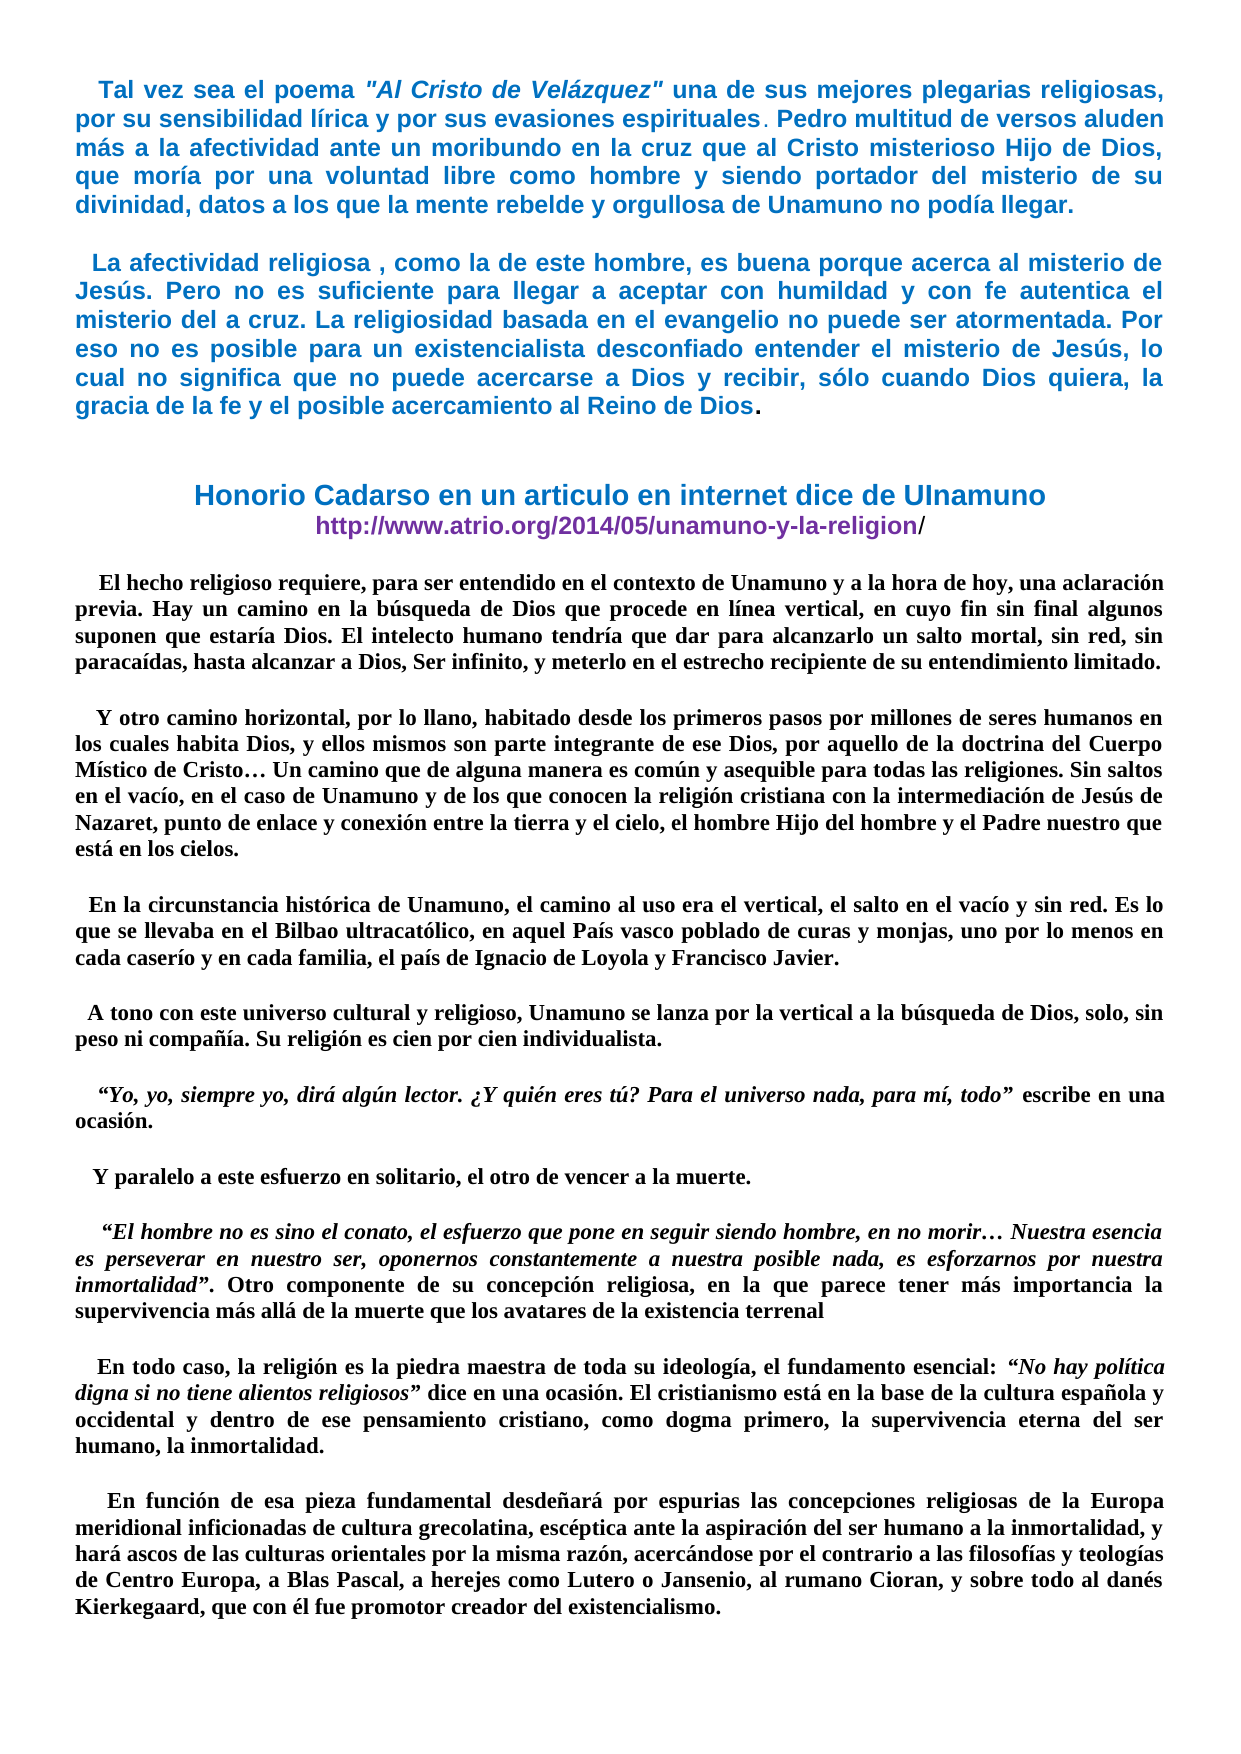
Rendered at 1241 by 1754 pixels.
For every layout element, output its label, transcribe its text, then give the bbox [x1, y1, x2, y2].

text En la circunstancia histórica de Unamuno, el camino al uso era el vertical, el salto en el vacío y sin red. Es lo que se llevaba en el Bilbao ultracatólico, en aquel País vasco poblado de curas y monjas, uno por lo menos en cada caserío y en cada familia, el país de Ignacio de Loyola y Francisco Javier. [75, 891, 1165, 970]
text “Yo, yo, siempre yo, dirá algún lector. ¿Y quién eres tú? Para el universo nada, para mí, todo” escribe en una ocasión. [75, 1081, 1165, 1134]
text Tal vez sea el poema "Al Cristo de Velázquez" una de sus mejores plegarias religiosas, por su sensibilidad lírica y por sus evasiones espirituales. Pedro multitud de versos aluden más a la afectividad ante un moribundo en la cruz que al Cristo misterioso Hijo de Dios, que moría por una voluntad libre como hombre y siendo portador del misterio de su divinidad, datos a los que la mente rebelde y orgullosa de Unamuno no podía llegar. [75, 75, 1165, 219]
text La afectividad religiosa , como la de este hombre, es buena porque acerca al misterio de Jesús. Pero no es suficiente para llegar a aceptar con humildad y con fe autentica el misterio del a cruz. La religiosidad basada en el evangelio no puede ser atormentada. Por eso no es posible para un existencialista desconfiado entender el misterio de Jesús, lo cual no significa que no puede acercarse a Dios y recibir, sólo cuando Dios quiera, la gracia de la fe y el posible acercamiento al Reino de Dios. [75, 247, 1165, 420]
text Honorio Cadarso en un articulo en internet dice de UInamuno [75, 477, 1165, 511]
text El hecho religioso requiere, para ser entendido en el contexto de Unamuno y a la hora de hoy, una aclaración previa. Hay un camino en la búsqueda de Dios que procede en línea vertical, en cuyo fin sin final algunos suponen que estaría Dios. El intelecto humano tendría que dar para alcanzarlo un salto mortal, sin red, sin paracaídas, hasta alcanzar a Dios, Ser infinito, y meterlo en el estrecho recipiente de su entendimiento limitado. [75, 569, 1165, 674]
text A tono con este universo cultural y religioso, Unamuno se lanza por la vertical a la búsqueda de Dios, solo, sin peso ni compañía. Su religión es cien por cien individualista. [75, 999, 1165, 1052]
text Y paralelo a este esfuerzo en solitario, el otro de vencer a la muerte. [75, 1163, 1165, 1189]
text “El hombre no es sino el conato, el esfuerzo que pone en seguir siendo hombre, en no morir… Nuestra esencia es perseverar en nuestro ser, oponernos constantemente a nuestra posible nada, es esforzarnos por nuestra inmortalidad”. Otro componente de su concepción religiosa, en la que parece tener más importancia la supervivencia más allá de la muerte que los avatares de la existencia terrenal [75, 1218, 1165, 1324]
text http://www.atrio.org/2014/05/unamuno-y-la-religion/ [75, 511, 1165, 540]
text En todo caso, la religión es la piedra maestra de toda su ideología, el fundamento esencial: “No hay política digna si no tiene alientos religiosos” dice en una ocasión. El cristianismo está en la base de la cultura española y occidental y dentro de ese pensamiento cristiano, como dogma primero, la supervivencia eterna del ser humano, la inmortalidad. [75, 1353, 1165, 1458]
text Y otro camino horizontal, por lo llano, habitado desde los primeros pasos por millones de seres humanos en los cuales habita Dios, y ellos mismos son parte integrante de ese Dios, por aquello de la doctrina del Cuerpo Místico de Cristo… Un camino que de alguna manera es común y asequible para todas las religiones. Sin saltos en el vacío, en el caso de Unamuno y de los que conocen la religión cristiana con la intermediación de Jesús de Nazaret, punto de enlace y conexión entre la tierra y el cielo, el hombre Hijo del hombre y el Padre nuestro que está en los cielos. [75, 703, 1165, 862]
text En función de esa pieza fundamental desdeñará por espurias las concepciones religiosas de la Europa meridional inficionadas de cultura grecolatina, escéptica ante la aspiración del ser humano a la inmortalidad, y hará ascos de las culturas orientales por la misma razón, acercándose por el contrario a las filosofías y teologías de Centro Europa, a Blas Pascal, a herejes como Lutero o Jansenio, al rumano Cioran, y sobre todo al danés Kierkegaard, que con él fue promotor creador del existencialismo. [75, 1487, 1165, 1619]
